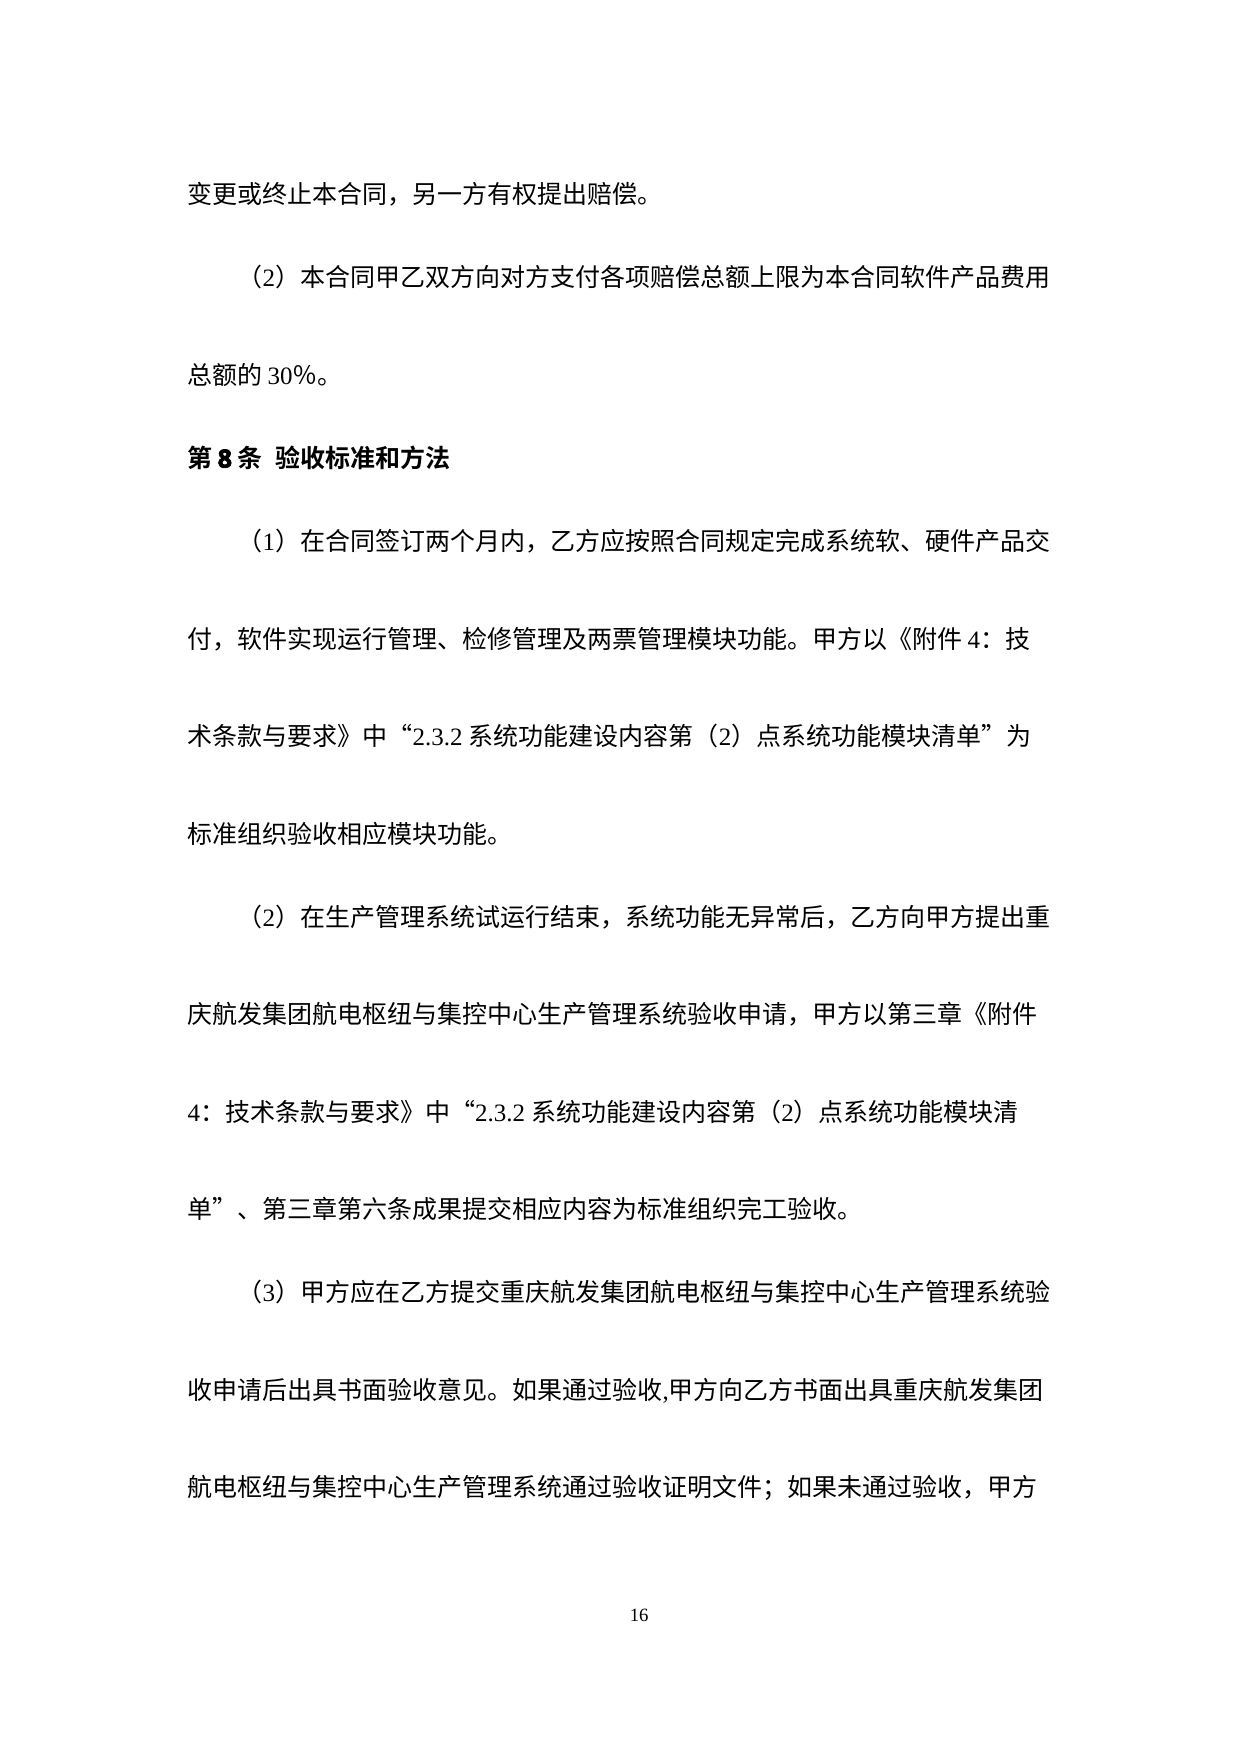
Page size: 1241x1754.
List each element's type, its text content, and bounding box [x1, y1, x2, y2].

text （1）在合同签订两个月内，乙方应按照合同规定完成系统软、硬件产品交付，软件实现运行管理、检修管理及两票管理模块功能。甲方以《附件4：技术条款与要求》中“2.3.2 系统功能建设内容第（2）点系统功能模块清单”为标准组织验收相应模块功能。 [187, 507, 1053, 865]
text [187, 160, 1053, 225]
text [187, 1258, 1053, 1518]
subtitle 第8条 验收标准和方法 [187, 424, 1053, 489]
text （2）本合同甲乙双方向对方支付各项赔偿总额上限为本合同软件产品费用总额的30％。 [187, 243, 1053, 406]
text （2）在生产管理系统试运行结束，系统功能无异常后，乙方向甲方提出重庆航发集团航电枢纽与集控中心生产管理系统验收申请，甲方以第三章《附件4：技术条款与要求》中“2.3.2 系统功能建设内容第（2）点系统功能模块清单”、第三章第六条成果提交相应内容为标准组织完工验收。 [187, 883, 1053, 1240]
